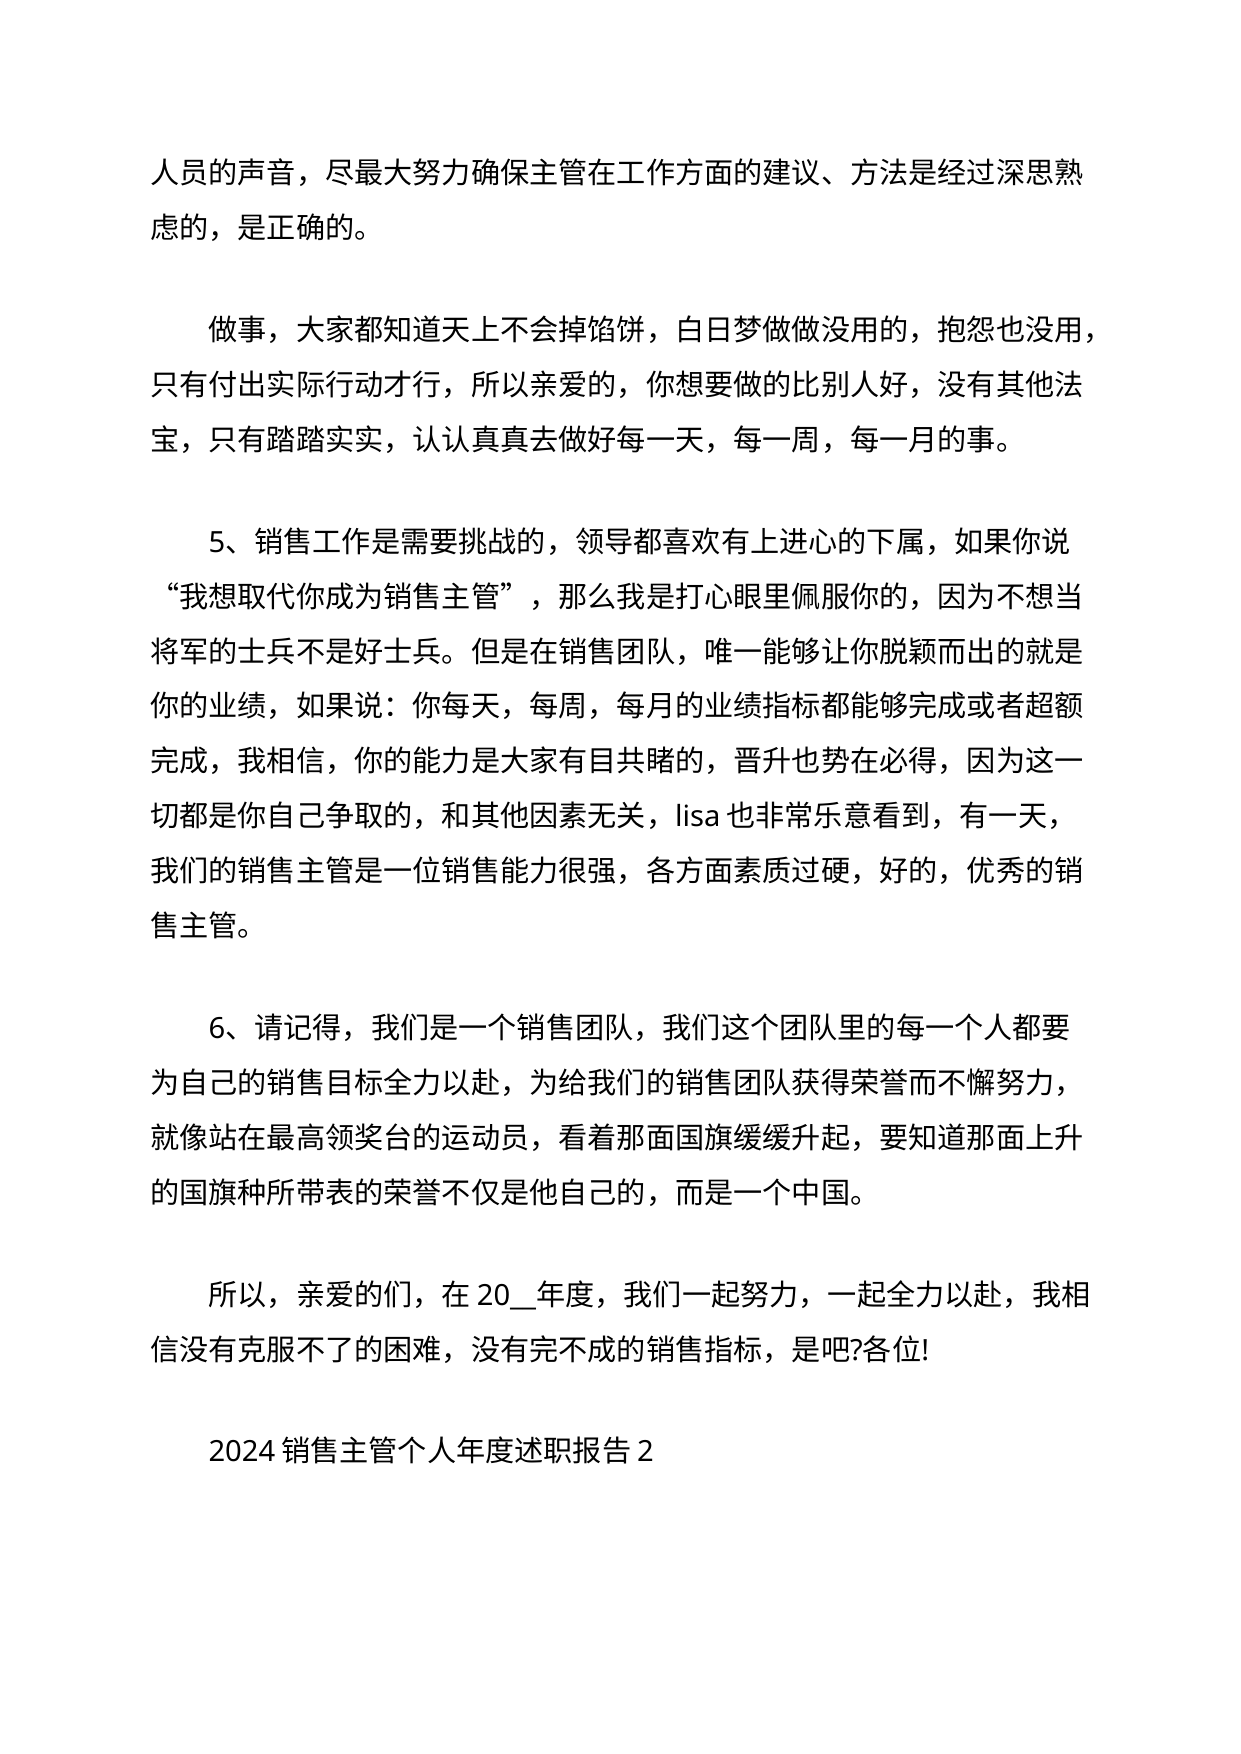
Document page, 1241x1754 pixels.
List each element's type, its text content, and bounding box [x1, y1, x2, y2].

text 6、请记得，我们是一个销售团队，我们这个团队里的每一个人都要为自己的销售目标全力以赴，为给我们的销售团队获得荣誉而不懈努力，就像站在最高领奖台的运动员，看着那面国旗缓缓升起，要知道那面上升的国旗种所带表的荣誉不仅是他自己的，而是一个中国。 [150, 1004, 1090, 1212]
text 5、销售工作是需要挑战的，领导都喜欢有上进心的下属，如果你说“我想取代你成为销售主管”，那么我是打心眼里佩服你的，因为不想当将军的士兵不是好士兵。但是在销售团队，唯一能够让你脱颖而出的就是你的业绩，如果说：你每天，每周，每月的业绩指标都能够完成或者超额完成，我相信，你的能力是大家有目共睹的，晋升也势在必得，因为这一切都是你自己争取的，和其他因素无关，lisa也非常乐意看到，有一天，我们的销售主管是一位销售能力很强，各方面素质过硬，好的，优秀的销售主管。 [150, 518, 1090, 945]
text 2024销售主管个人年度述职报告2 [150, 1428, 1090, 1470]
text 所以，亲爱的们，在20__年度，我们一起努力，一起全力以赴，我相信没有克服不了的困难，没有完不成的销售指标，是吧?各位! [150, 1271, 1090, 1368]
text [150, 150, 1090, 247]
text 做事，大家都知道天上不会掉馅饼，白日梦做做没用的，抱怨也没用，只有付出实际行动才行，所以亲爱的，你想要做的比别人好，没有其他法宝，只有踏踏实实，认认真真去做好每一天，每一周，每一月的事。 [150, 307, 1090, 459]
